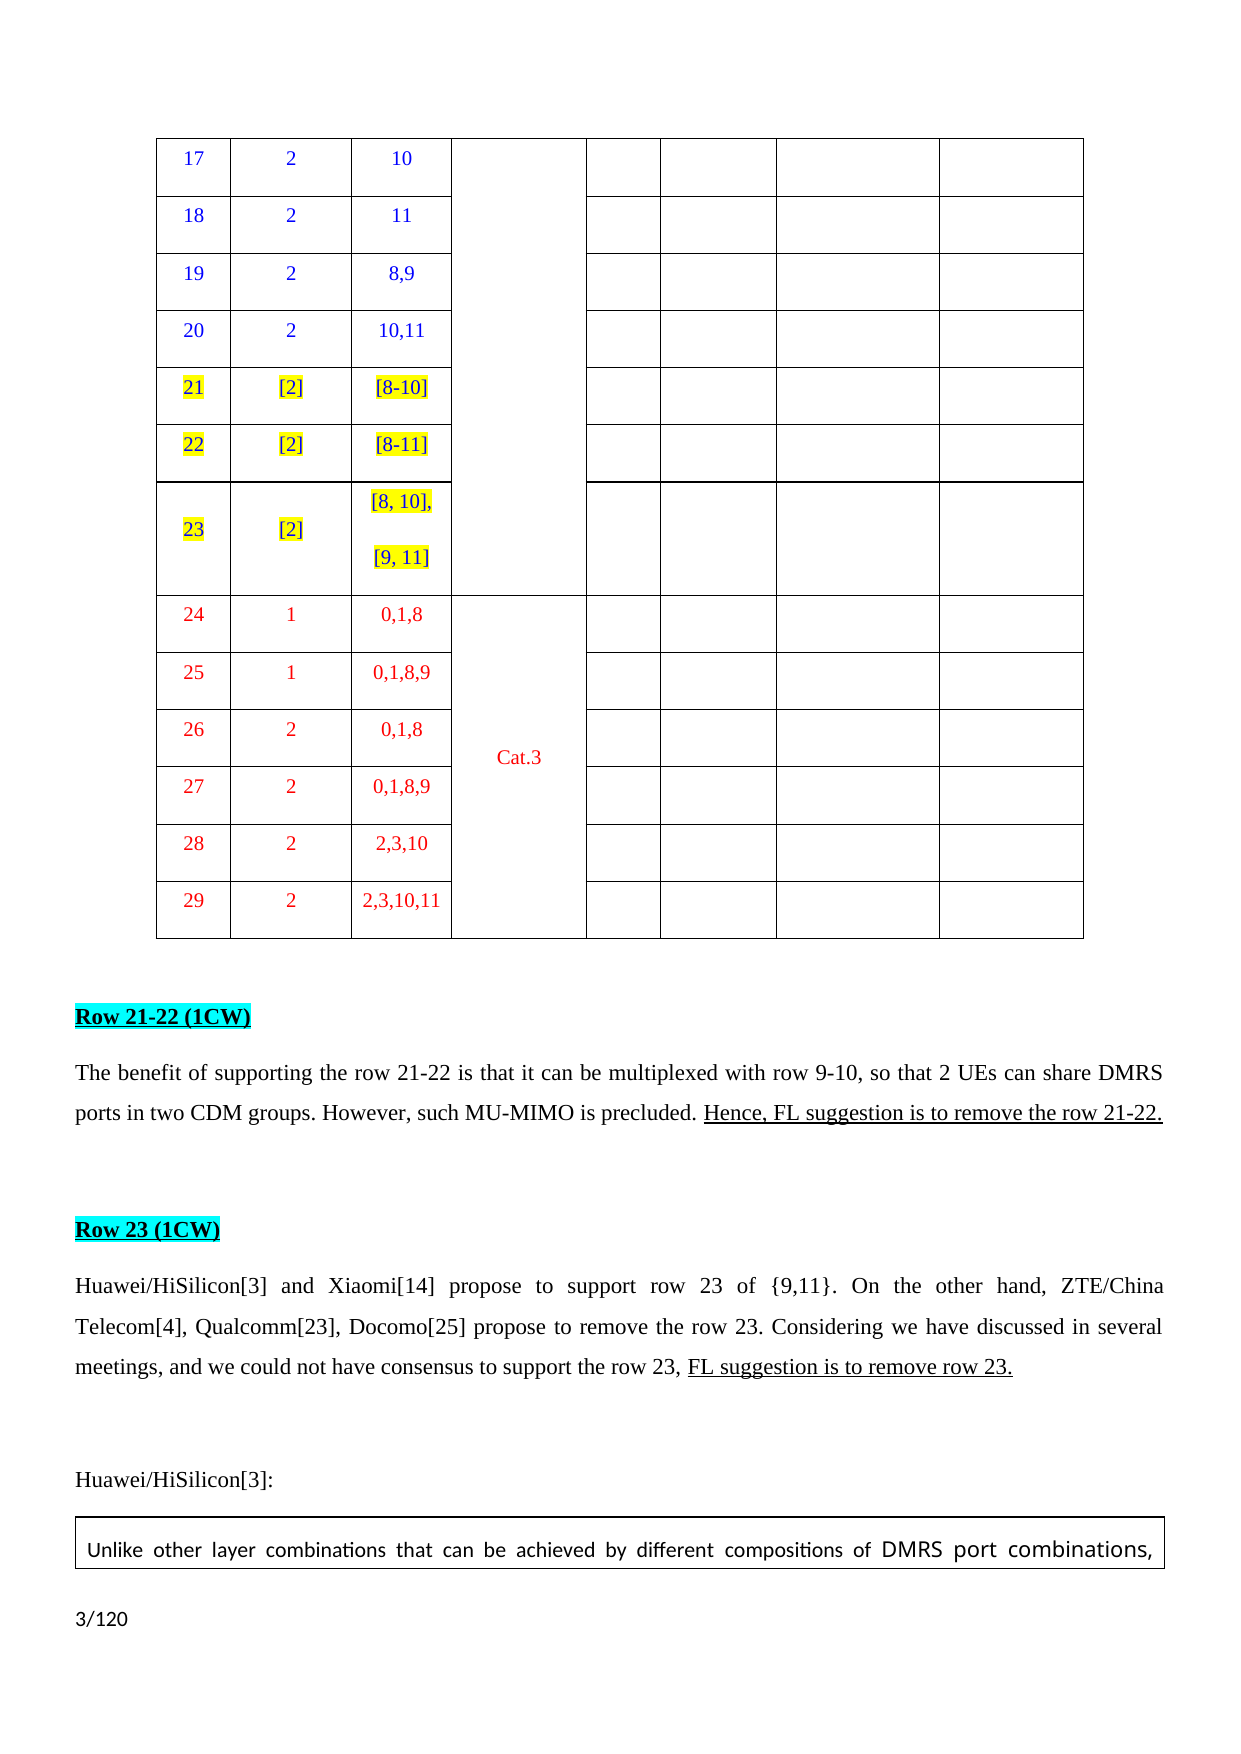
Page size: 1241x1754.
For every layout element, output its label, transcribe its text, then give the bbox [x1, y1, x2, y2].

table_cell [587, 653, 660, 709]
table_cell [2] [231, 368, 351, 424]
table_cell [8, 10], [9, 11] [352, 483, 451, 595]
table_cell [777, 882, 939, 938]
table_cell [777, 139, 939, 196]
text Huawei/HiSilicon[3] and Xiaomi[14] propose to support row 23 of {9,11}. On the other hand, ZTE/China Telecom[4], Qualcomm[23], Docomo[25] propose to remove the row 23. Considering we have discussed in several meetings, and we could not have consensus to support the row 23, FL suggestion is to remove row 23. [75, 1267, 1165, 1385]
table_cell [940, 483, 1083, 595]
table_cell [661, 653, 776, 709]
table_cell 0,1,8,9 [352, 653, 451, 709]
table_cell [940, 425, 1083, 481]
table_cell [661, 254, 776, 310]
table_cell [777, 311, 939, 367]
table_cell [2] [231, 425, 351, 481]
table_cell [777, 596, 939, 652]
table_cell [661, 311, 776, 367]
table_cell 2 [231, 882, 351, 938]
text Row 21-22 (1CW) [75, 997, 1165, 1035]
table_cell 28 [157, 825, 230, 881]
table_cell [587, 425, 660, 481]
table_cell [587, 254, 660, 310]
table_cell [587, 139, 660, 196]
table_cell [777, 710, 939, 766]
table_cell [777, 254, 939, 310]
table_cell [661, 483, 776, 595]
table_cell [940, 139, 1083, 196]
text Row 23 (1CW) [75, 1211, 1165, 1248]
table_cell [777, 767, 939, 823]
table_cell 23 [157, 483, 230, 595]
table_cell [777, 653, 939, 709]
table_cell 2,3,10 [352, 825, 451, 881]
table_cell 10 [352, 139, 451, 196]
table_cell 8,9 [352, 254, 451, 310]
table_cell 2,3,10,11 [352, 882, 451, 938]
table_cell 29 [157, 882, 230, 938]
table_cell [777, 483, 939, 595]
table_cell [777, 368, 939, 424]
table_cell [661, 368, 776, 424]
table_cell 2 [231, 254, 351, 310]
table_cell [8-11] [352, 425, 451, 481]
table_cell 11 [352, 197, 451, 253]
table_cell [661, 139, 776, 196]
table_cell [587, 710, 660, 766]
table_cell [940, 825, 1083, 881]
table_cell [777, 425, 939, 481]
table_cell [940, 596, 1083, 652]
table_cell 2 [231, 825, 351, 881]
table_cell [661, 596, 776, 652]
table_cell [940, 368, 1083, 424]
table_cell 1 [231, 596, 351, 652]
table_cell 26 [157, 710, 230, 766]
table_cell [587, 197, 660, 253]
table_cell [777, 825, 939, 881]
table_cell [661, 767, 776, 823]
table_cell 2 [231, 311, 351, 367]
table_cell 24 [157, 596, 230, 652]
table_cell [661, 197, 776, 253]
table_cell 27 [157, 767, 230, 823]
table_cell [940, 653, 1083, 709]
table_cell 22 [157, 425, 230, 481]
table_cell [777, 197, 939, 253]
text Huawei/HiSilicon[3]: [75, 1460, 1165, 1498]
table_cell [940, 197, 1083, 253]
table_cell 0,1,8 [352, 710, 451, 766]
table_cell [587, 483, 660, 595]
table_cell [587, 596, 660, 652]
table_cell [587, 882, 660, 938]
table_cell 19 [157, 254, 230, 310]
table_cell 20 [157, 311, 230, 367]
table_cell 25 [157, 653, 230, 709]
table_cell 2 [231, 710, 351, 766]
table_cell [661, 710, 776, 766]
table_cell [587, 311, 660, 367]
table_cell [587, 825, 660, 881]
table_cell [940, 710, 1083, 766]
table_cell 1 [231, 653, 351, 709]
table_cell [8-10] [352, 368, 451, 424]
table_cell [2] [231, 483, 351, 595]
table_cell 18 [157, 197, 230, 253]
text The benefit of supporting the row 21-22 is that it can be multiplexed with row 9-10, so that 2 UEs can share DMRS ports in two CDM groups. However, such MU-MIMO is precluded. Hence, FL suggestion is to remove the row 21-22. [75, 1053, 1165, 1131]
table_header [76, 1518, 1164, 1567]
table_cell 0,1,8,9 [352, 767, 451, 823]
table_cell 17 [157, 139, 230, 196]
table_cell [587, 368, 660, 424]
table_cell 0,1,8 [352, 596, 451, 652]
table_cell Cat.3 [452, 596, 586, 938]
table_cell [940, 882, 1083, 938]
table_cell 10,11 [352, 311, 451, 367]
table_cell [940, 767, 1083, 823]
table_cell [940, 311, 1083, 367]
table_cell [587, 767, 660, 823]
table_cell 2 [231, 197, 351, 253]
table_cell 2 [231, 139, 351, 196]
table_cell [661, 825, 776, 881]
table_cell [940, 254, 1083, 310]
table_cell [661, 425, 776, 481]
table_cell 2 [231, 767, 351, 823]
table_cell 21 [157, 368, 230, 424]
table_cell [661, 882, 776, 938]
